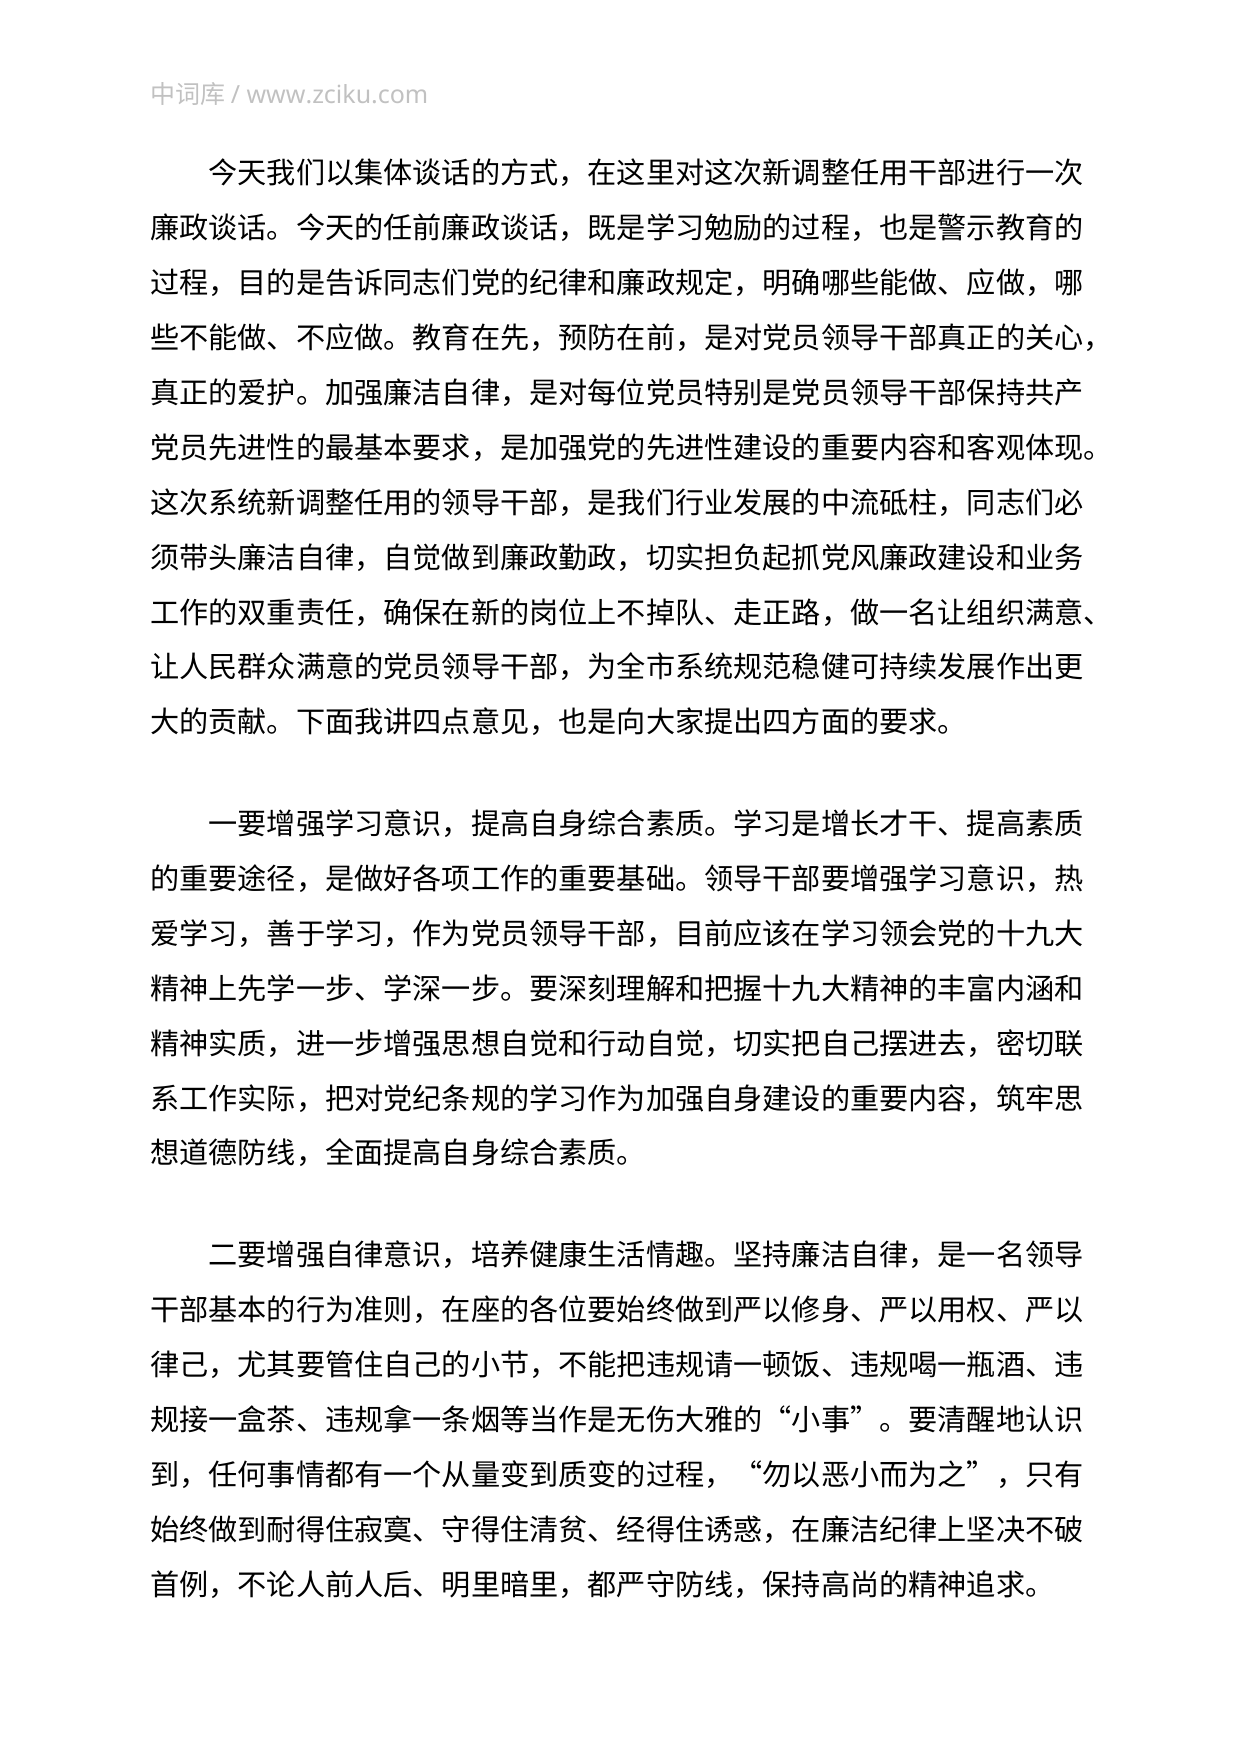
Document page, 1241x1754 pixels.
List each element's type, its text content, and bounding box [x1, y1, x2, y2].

text 今天我们以集体谈话的方式，在这里对这次新调整任用干部进行一次廉政谈话。今天的任前廉政谈话，既是学习勉励的过程，也是警示教育的过程，目的是告诉同志们党的纪律和廉政规定，明确哪些能做、应做，哪些不能做、不应做。教育在先，预防在前，是对党员领导干部真正的关心，真正的爱护。加强廉洁自律，是对每位党员特别是党员领导干部保持共产党员先进性的最基本要求，是加强党的先进性建设的重要内容和客观体现。这次系统新调整任用的领导干部，是我们行业发展的中流砥柱，同志们必须带头廉洁自律，自觉做到廉政勤政，切实担负起抓党风廉政建设和业务工作的双重责任，确保在新的岗位上不掉队、走正路，做一名让组织满意、让人民群众满意的党员领导干部，为全市系统规范稳健可持续发展作出更大的贡献。下面我讲四点意见，也是向大家提出四方面的要求。 [150, 150, 1090, 741]
text 二要增强自律意识，培养健康生活情趣。坚持廉洁自律，是一名领导干部基本的行为准则，在座的各位要始终做到严以修身、严以用权、严以律己，尤其要管住自己的小节，不能把违规请一顿饭、违规喝一瓶酒、违规接一盒茶、违规拿一条烟等当作是无伤大雅的“小事”。要清醒地认识到，任何事情都有一个从量变到质变的过程，“勿以恶小而为之”，只有始终做到耐得住寂寞、守得住清贫、经得住诱惑，在廉洁纪律上坚决不破首例，不论人前人后、明里暗里，都严守防线，保持高尚的精神追求。 [150, 1232, 1090, 1603]
text 一要增强学习意识，提高自身综合素质。学习是增长才干、提高素质的重要途径，是做好各项工作的重要基础。领导干部要增强学习意识，热爱学习，善于学习，作为党员领导干部，目前应该在学习领会党的十九大精神上先学一步、学深一步。要深刻理解和把握十九大精神的丰富内涵和精神实质，进一步增强思想自觉和行动自觉，切实把自己摆进去，密切联系工作实际，把对党纪条规的学习作为加强自身建设的重要内容，筑牢思想道德防线，全面提高自身综合素质。 [150, 801, 1090, 1172]
